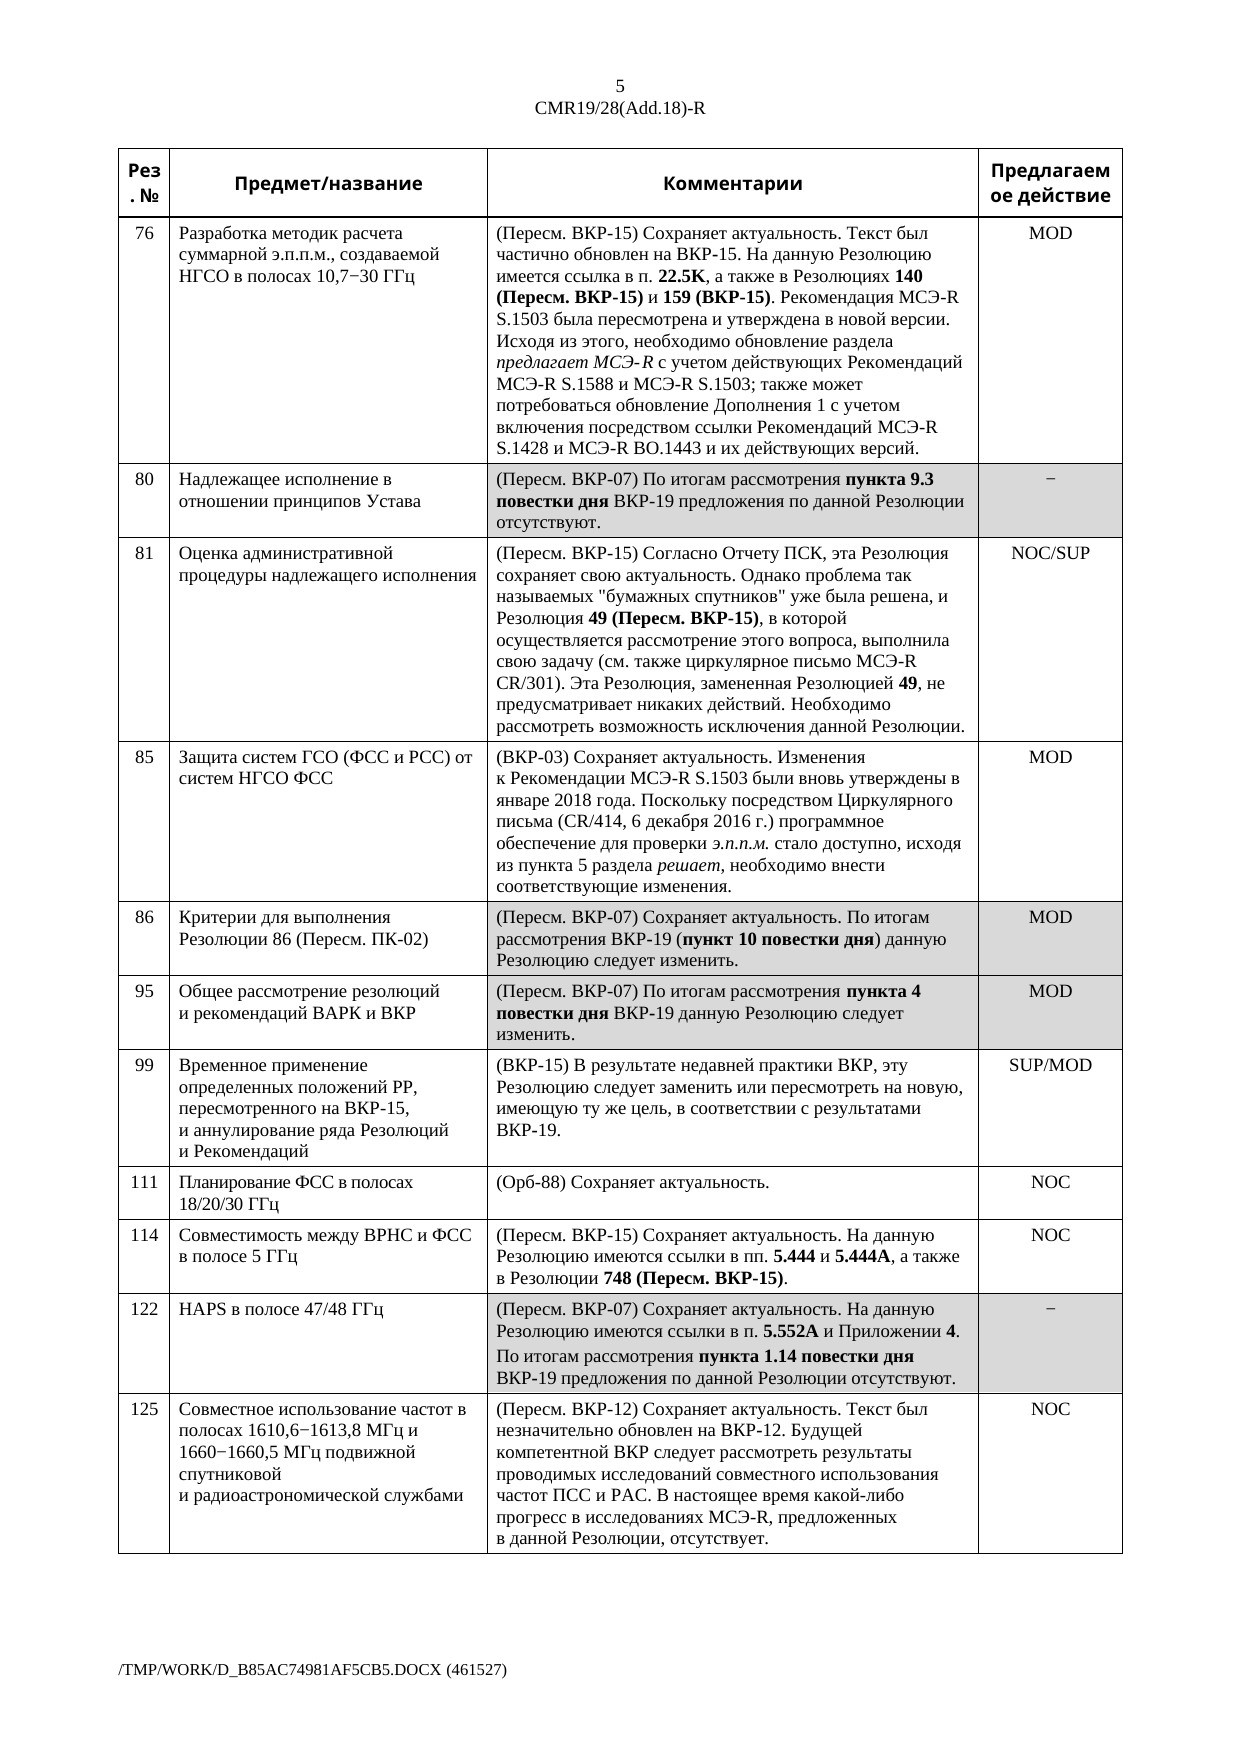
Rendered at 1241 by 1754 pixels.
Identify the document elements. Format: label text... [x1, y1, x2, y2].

table_cell NOC [979, 1167, 1122, 1219]
table_cell 85 [119, 742, 169, 901]
table_cell (Пересм. ВКР-12) Сохраняет актуальность. Текст был незначительно обновлен на ВКР-12. Будущей компетентной ВКР следует рассмотреть результаты проводимых исследований совместного использования частот ПСС и РАС. В настоящее время какой-либо прогресс в исследованиях МСЭ-R, предложенных в данной Резолюции, отсутствует. [488, 1394, 978, 1553]
table_header Предмет/название [170, 149, 487, 216]
table_cell (Пересм. ВКР-07) По итогам рассмотрения пункта 4 повестки дня ВКР-19 данную Резолюцию следует изменить. [488, 976, 978, 1049]
table_cell 86 [119, 902, 169, 975]
table_cell 125 [119, 1394, 169, 1553]
table_cell Защита систем ГСО (ФСС и РСС) от систем НГСО ФСС [170, 742, 487, 901]
table_cell Разработка методик расчета суммарной э.п.п.м., создаваемой НГСО в полосах 10,7−30 ГГц [170, 218, 487, 463]
table_cell − [979, 1294, 1122, 1392]
table_cell (Пересм. ВКР-07) Сохраняет актуальность. На данную Резолюцию имеются ссылки в п. 5.552A и Приложении 4. По итогам рассмотрения пункта 1.14 повестки дня ВКР-19 предложения по данной Резолюции отсутствуют. [488, 1294, 978, 1392]
table_cell Критерии для выполнения Резолюции 86 (Пересм. ПК-02) [170, 902, 487, 975]
table_cell 99 [119, 1050, 169, 1166]
table_cell MOD [979, 218, 1122, 463]
table_cell HAPS в полосе 47/48 ГГц [170, 1294, 487, 1392]
table_cell 111 [119, 1167, 169, 1219]
table_cell MOD [979, 902, 1122, 975]
table_cell 80 [119, 464, 169, 537]
table_header Рез. № [119, 149, 169, 216]
table_cell − [979, 464, 1122, 537]
table_cell (ВКР-03) Сохраняет актуальность. Изменения к Рекомендации МСЭ-R S.1503 были вновь утверждены в январе 2018 года. Поскольку посредством Циркулярного письма (CR/414, 6 декабря 2016 г.) программное обеспечение для проверки э.п.п.м. стало доступно, исходя из пункта 5 раздела решает, необходимо внести соответствующие изменения. [488, 742, 978, 901]
table_cell Временное применение определенных положений РР, пересмотренного на ВКР-15, и аннулирование ряда Резолюций и Рекомендаций [170, 1050, 487, 1166]
table_cell (Пересм. ВКР-07) Сохраняет актуальность. По итогам рассмотрения ВКР-19 (пункт 10 повестки дня) данную Резолюцию следует изменить. [488, 902, 978, 975]
table_cell MOD [979, 742, 1122, 901]
table_cell SUP/MOD [979, 1050, 1122, 1166]
table_cell 95 [119, 976, 169, 1049]
table_cell (Пересм. ВКР-07) По итогам рассмотрения пункта 9.3 повестки дня ВКР-19 предложения по данной Резолюции отсутствуют. [488, 464, 978, 537]
table_cell (Пересм. ВКР-15) Согласно Отчету ПСК, эта Резолюция сохраняет свою актуальность. Однако проблема так называемых "бумажных спутников" уже была решена, и Резолюция 49 (Пересм. ВКР-15), в которой осуществляется рассмотрение этого вопроса, выполнила свою задачу (см. также циркулярное письмо МСЭ-R CR/301). Эта Резолюция, замененная Резолюцией 49, не предусматривает никаких действий. Необходимо рассмотреть возможность исключения данной Резолюции. [488, 538, 978, 741]
table_cell NOC/SUP [979, 538, 1122, 741]
table_cell MOD [979, 976, 1122, 1049]
table_header Комментарии [488, 149, 978, 216]
table_cell Планирование ФСС в полосах 18/20/30 ГГц [170, 1167, 487, 1219]
table_cell Совместимость между ВРНС и ФСС в полосе 5 ГГц [170, 1220, 487, 1293]
table_cell 81 [119, 538, 169, 741]
table_cell Надлежащее исполнение в отношении принципов устава [170, 464, 487, 537]
table_cell 76 [119, 218, 169, 463]
table_cell (Орб-88) Сохраняет актуальность. [488, 1167, 978, 1219]
table_cell Совместное использование частот в полосах 1610,6−1613,8 МГц и 1660−1660,5 МГц подвижной спутниковой и радиоастрономической службами [170, 1394, 487, 1553]
table_cell 122 [119, 1294, 169, 1392]
table_cell NOC [979, 1394, 1122, 1553]
table_cell Общее рассмотрение резолюций и рекомендаций ВАРК и ВКР [170, 976, 487, 1049]
table_cell (Пересм. ВКР-15) Сохраняет актуальность. Текст был частично обновлен на ВКР-15. На данную Резолюцию имеется ссылка в п. 22.5K, а также в Резолюциях 140 (Пересм. ВКР-15) и 159 (ВКР-15). Рекомендация МСЭ-R S.1503 была пересмотрена и утверждена в новой версии. Исходя из этого, необходимо обновление раздела предлагает МСЭ-R с учетом действующих Рекомендаций МСЭ-R S.1588 и МСЭ-R S.1503; также может потребоваться обновление Дополнения 1 с учетом включения посредством ссылки Рекомендаций МСЭ-R S.1428 и МСЭ-R BO.1443 и их действующих версий. [488, 218, 978, 463]
table_header Предлагаемое действие [979, 149, 1122, 216]
table_cell Оценка административной процедуры надлежащего исполнения [170, 538, 487, 741]
table_cell (ВКР-15) В результате недавней практики ВКР, эту Резолюцию следует заменить или пересмотреть на новую, имеющую ту же цель, в соответствии с результатами ВКР-19. [488, 1050, 978, 1166]
table_cell (Пересм. ВКР-15) Сохраняет актуальность. На данную Резолюцию имеются ссылки в пп. 5.444 и 5.444А, а также в Резолюции 748 (Пересм. ВКР-15). [488, 1220, 978, 1293]
table_cell NOC [979, 1220, 1122, 1293]
table_cell 114 [119, 1220, 169, 1293]
